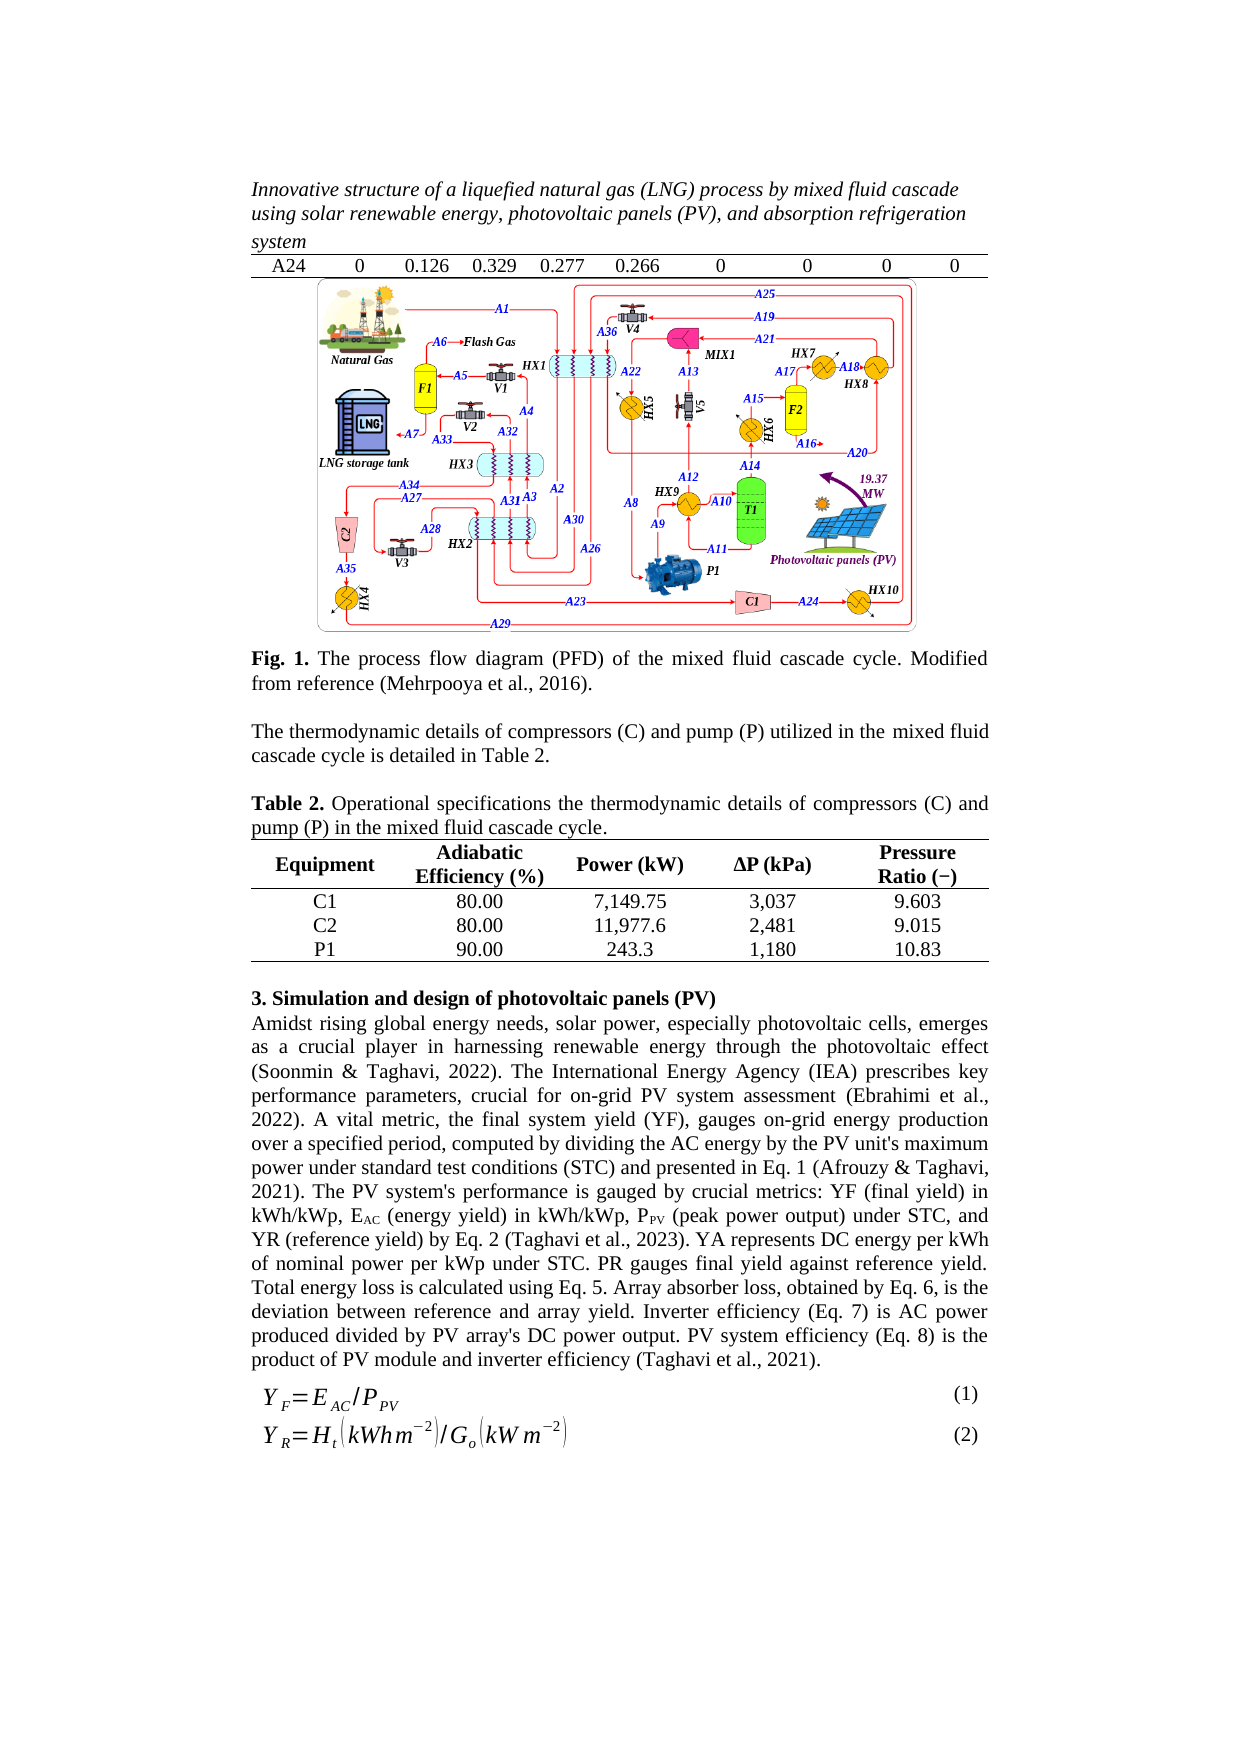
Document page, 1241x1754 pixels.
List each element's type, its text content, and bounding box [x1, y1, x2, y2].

table_header Power (kW) [560, 840, 699, 888]
table_cell 10.83 [846, 937, 989, 961]
table_cell 0.277 [528, 255, 596, 277]
table_cell 80.00 [399, 913, 560, 937]
table_cell 0 [326, 255, 393, 277]
table_cell 2,481 [699, 913, 846, 937]
table_header [251, 1371, 915, 1415]
table_cell 0.266 [596, 255, 679, 277]
table_cell 0.126 [393, 255, 461, 277]
table_cell 9.603 [846, 889, 989, 913]
table_cell 0 [762, 255, 853, 277]
table_cell 0 [853, 255, 921, 277]
table_cell 243.3 [560, 937, 699, 961]
text Simulation and design of photovoltaic panels (PV) [251, 986, 989, 1010]
table_header Pressure Ratio (−) [846, 840, 989, 888]
table_cell 90.00 [399, 937, 560, 961]
text The thermodynamic details of compressors (C) and pump (P) utilized in the mixed fluid cascade cycle is detailed in Table 2. [251, 718, 989, 767]
text Amidst rising global energy needs, solar power, especially photovoltaic cells, emerges as a crucial player in harnessing renewable energy through the photovoltaic effect (Soonmin & Taghavi, 2022). The International Energy Agency (IEA) prescribes key performance parameters, crucial for on-grid PV system assessment (Ebrahimi et al., 2022). A vital metric, the final system yield (YF), gauges on-grid energy production over a specified period, computed by dividing the AC energy by the PV unit's maximum power under standard test conditions (STC) and presented in Eq. 1 (Afrouzy & Taghavi, 2021). The PV system's performance is gauged by crucial metrics: YF (final yield) in kWh/kWp, EAC (energy yield) in kWh/kWp, PPV (peak power output) under STC, and YR (reference yield) by Eq. 2 (Taghavi et al., 2023). YA represents DC energy per kWh of nominal power per kWp under STC. PR gauges final yield against reference yield. Total energy loss is calculated using Eq. 5. Array absorber loss, obtained by Eq. 6, is the deviation between reference and array yield. Inverter efficiency (Eq. 7) is AC power produced divided by PV array's DC power output. PV system efficiency (Eq. 8) is the product of PV module and inverter efficiency (Taghavi et al., 2021). [251, 1010, 989, 1371]
table_cell 0 [679, 255, 762, 277]
table_cell P1 [251, 937, 399, 961]
table_cell 0.329 [461, 255, 528, 277]
table_cell [251, 1415, 915, 1452]
table_cell 7,149.75 [560, 889, 699, 913]
table_cell 80.00 [399, 889, 560, 913]
table_cell 1,180 [699, 937, 846, 961]
table_header Adiabatic Efficiency (%) [399, 840, 560, 888]
table_cell C2 [251, 913, 399, 937]
table_cell 0 [921, 255, 988, 277]
table_cell 9.015 [846, 913, 989, 937]
text Fig. 1. The process flow diagram (PFD) of the mixed fluid cascade cycle. Modified from reference (Mehrpooya et al., 2016). [251, 646, 989, 694]
table_cell 3,037 [699, 889, 846, 913]
table_header ΔP (kPa) [699, 840, 846, 888]
table_header Equipment [251, 840, 399, 888]
table_cell 11,977.6 [560, 913, 699, 937]
text Table 2. Operational specifications the thermodynamic details of compressors (C) and pump (P) in the mixed fluid cascade cycle. [251, 791, 989, 839]
table_cell C1 [251, 889, 399, 913]
table_cell A24 [251, 255, 326, 277]
table_header (1) [915, 1371, 989, 1415]
table_cell (2) [915, 1415, 989, 1452]
